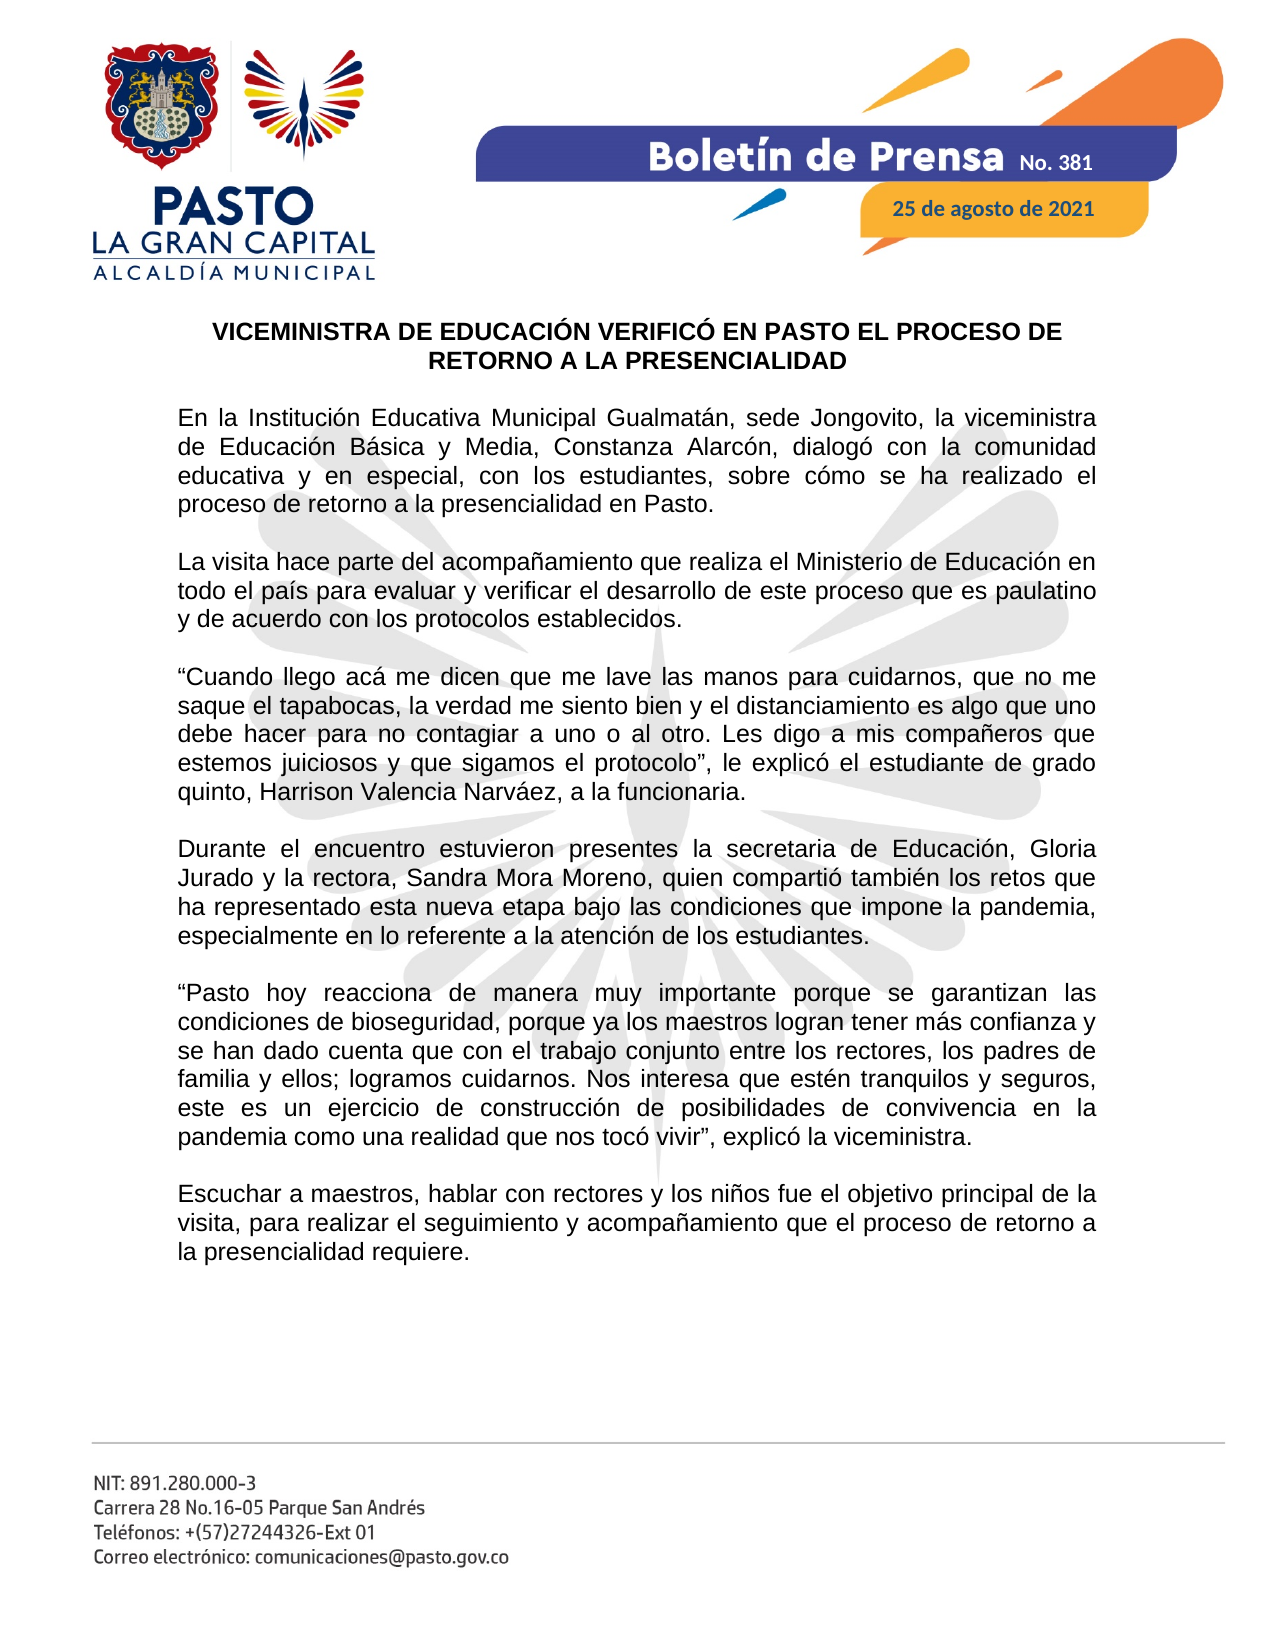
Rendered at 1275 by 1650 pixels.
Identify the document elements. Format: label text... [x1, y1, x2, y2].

text Durante el encuentro estuvieron presentes la secretaria de Educación, Gloria Jurado y la rectora, Sandra Mora Moreno, quien compartió también los retos que ha representado esta nueva etapa bajo las condiciones que impone la pandemia, especialmente en lo referente a la atención de los estudiantes. [177, 834, 1098, 949]
text En la Institución Educativa Municipal Gualmatán, sede Jongovito, la viceministra de Educación Básica y Media, Constanza Alarcón, dialogó con la comunidad educativa y en especial, con los estudiantes, sobre cómo se ha realizado el proceso de retorno a la presencialidad en Pasto. [177, 403, 1098, 518]
text 25 de agosto de 2021 [841, 194, 1098, 222]
text VICEMINISTRA DE EDUCACIÓN VERIFICÓ EN PASTO EL PROCESO DE RETORNO A LA PRESENCIALIDAD [177, 317, 1098, 374]
text No. 381 [915, 148, 1098, 176]
text “Pasto hoy reacciona de manera muy importante porque se garantizan las condiciones de bioseguridad, porque ya los maestros logran tener más confianza y se han dado cuenta que con el trabajo conjunto entre los rectores, los padres de familia y ellos; logramos cuidarnos. Nos interesa que estén tranquilos y seguros, este es un ejercicio de construcción de posibilidades de convivencia en la pandemia como una realidad que nos tocó vivir”, explicó la viceministra. [177, 978, 1098, 1151]
picture [2, 0, 1275, 1650]
text Escuchar a maestros, hablar con rectores y los niños fue el objetivo principal de la visita, para realizar el seguimiento y acompañamiento que el proceso de retorno a la presencialidad requiere. [177, 1179, 1098, 1266]
text La visita hace parte del acompañamiento que realiza el Ministerio de Educación en todo el país para evaluar y verificar el desarrollo de este proceso que es paulatino y de acuerdo con los protocolos establecidos. [177, 547, 1098, 633]
text “Cuando llego acá me dicen que me lave las manos para cuidarnos, que no me saque el tapabocas, la verdad me siento bien y el distanciamiento es algo que uno debe hacer para no contagiar a uno o al otro. Les digo a mis compañeros que estemos juiciosos y que sigamos el protocolo”, le explicó el estudiante de grado quinto, Harrison Valencia Narváez, a la funcionaria. [177, 662, 1098, 806]
